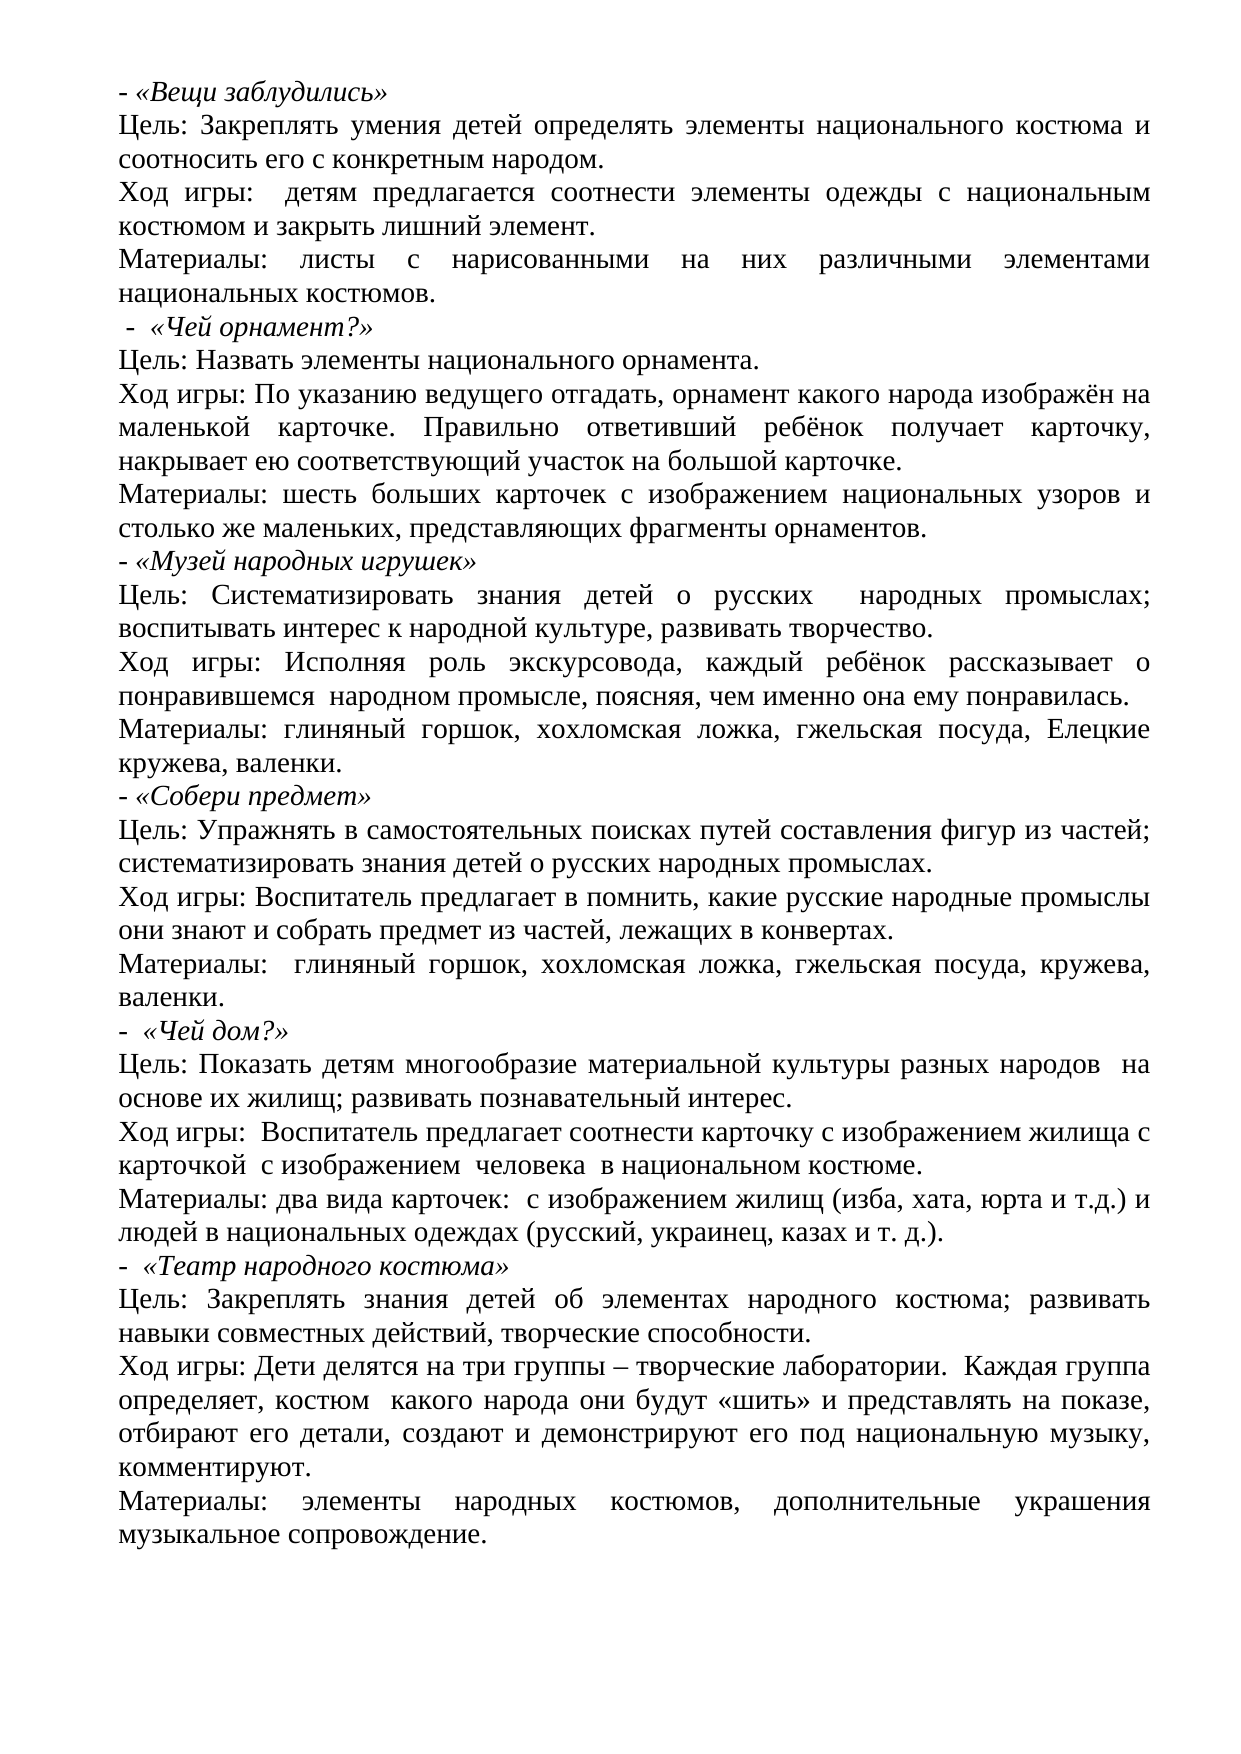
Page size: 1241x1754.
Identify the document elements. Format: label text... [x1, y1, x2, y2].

text - «Чей дом?» [118, 1013, 1152, 1047]
text Материалы: элементы народных костюмов, дополнительные украшения музыкальное сопровождение. [118, 1483, 1152, 1550]
text Материалы: глиняный горшок, хохломская ложка, гжельская посуда, кружева, валенки. [118, 946, 1152, 1013]
text Цель: Назвать элементы национального орнамента. [118, 342, 1152, 376]
text Материалы: два вида карточек: с изображением жилищ (изба, хата, юрта и т.д.) и людей в национальных одеждах (русский, украинец, казах и т. д.). [118, 1181, 1152, 1248]
text Ход игры: Исполняя роль экскурсовода, каждый ребёнок рассказывает о понравившемся народном промысле, поясняя, чем именно она ему понравилась. [118, 644, 1152, 711]
text - «Чей орнамент?» [118, 309, 1152, 342]
text Цель: Систематизировать знания детей о русских народных промыслах; воспитывать интерес к народной культуре, развивать творчество. [118, 577, 1152, 644]
text Ход игры: детям предлагается соотнести элементы одежды с национальным костюмом и закрыть лишний элемент. [118, 174, 1152, 242]
text Материалы: листы с нарисованными на них различными элементами национальных костюмов. [118, 242, 1152, 309]
text Ход игры: Воспитатель предлагает в помнить, какие русские народные промыслы они знают и собрать предмет из частей, лежащих в конвертах. [118, 879, 1152, 946]
text - «Музей народных игрушек» [118, 543, 1152, 577]
text Материалы: глиняный горшок, хохломская ложка, гжельская посуда, Елецкие кружева, валенки. [118, 711, 1152, 778]
text - «Вещи заблудились» [118, 74, 1152, 107]
text - «Театр народного костюма» [118, 1248, 1152, 1281]
text Цель: Упражнять в самостоятельных поисках путей составления фигур из частей; систематизировать знания детей о русских народных промыслах. [118, 812, 1152, 879]
text Ход игры: Воспитатель предлагает соотнести карточку с изображением жилища с карточкой с изображением человека в национальном костюме. [118, 1114, 1152, 1181]
text Цель: Закреплять умения детей определять элементы национального костюма и соотносить его с конкретным народом. [118, 107, 1152, 174]
text - «Собери предмет» [118, 778, 1152, 812]
text Ход игры: Дети делятся на три группы – творческие лаборатории. Каждая группа определяет, костюм какого народа они будут «шить» и представлять на показе, отбирают его детали, создают и демонстрируют его под национальную музыку, комментируют. [118, 1348, 1152, 1483]
text Цель: Закреплять знания детей об элементах народного костюма; развивать навыки совместных действий, творческие способности. [118, 1281, 1152, 1348]
text Цель: Показать детям многообразие материальной культуры разных народов на основе их жилищ; развивать познавательный интерес. [118, 1047, 1152, 1114]
text Ход игры: По указанию ведущего отгадать, орнамент какого народа изображён на маленькой карточке. Правильно ответивший ребёнок получает карточку, накрывает ею соответствующий участок на большой карточке. [118, 376, 1152, 476]
text Материалы: шесть больших карточек с изображением национальных узоров и столько же маленьких, представляющих фрагменты орнаментов. [118, 476, 1152, 543]
